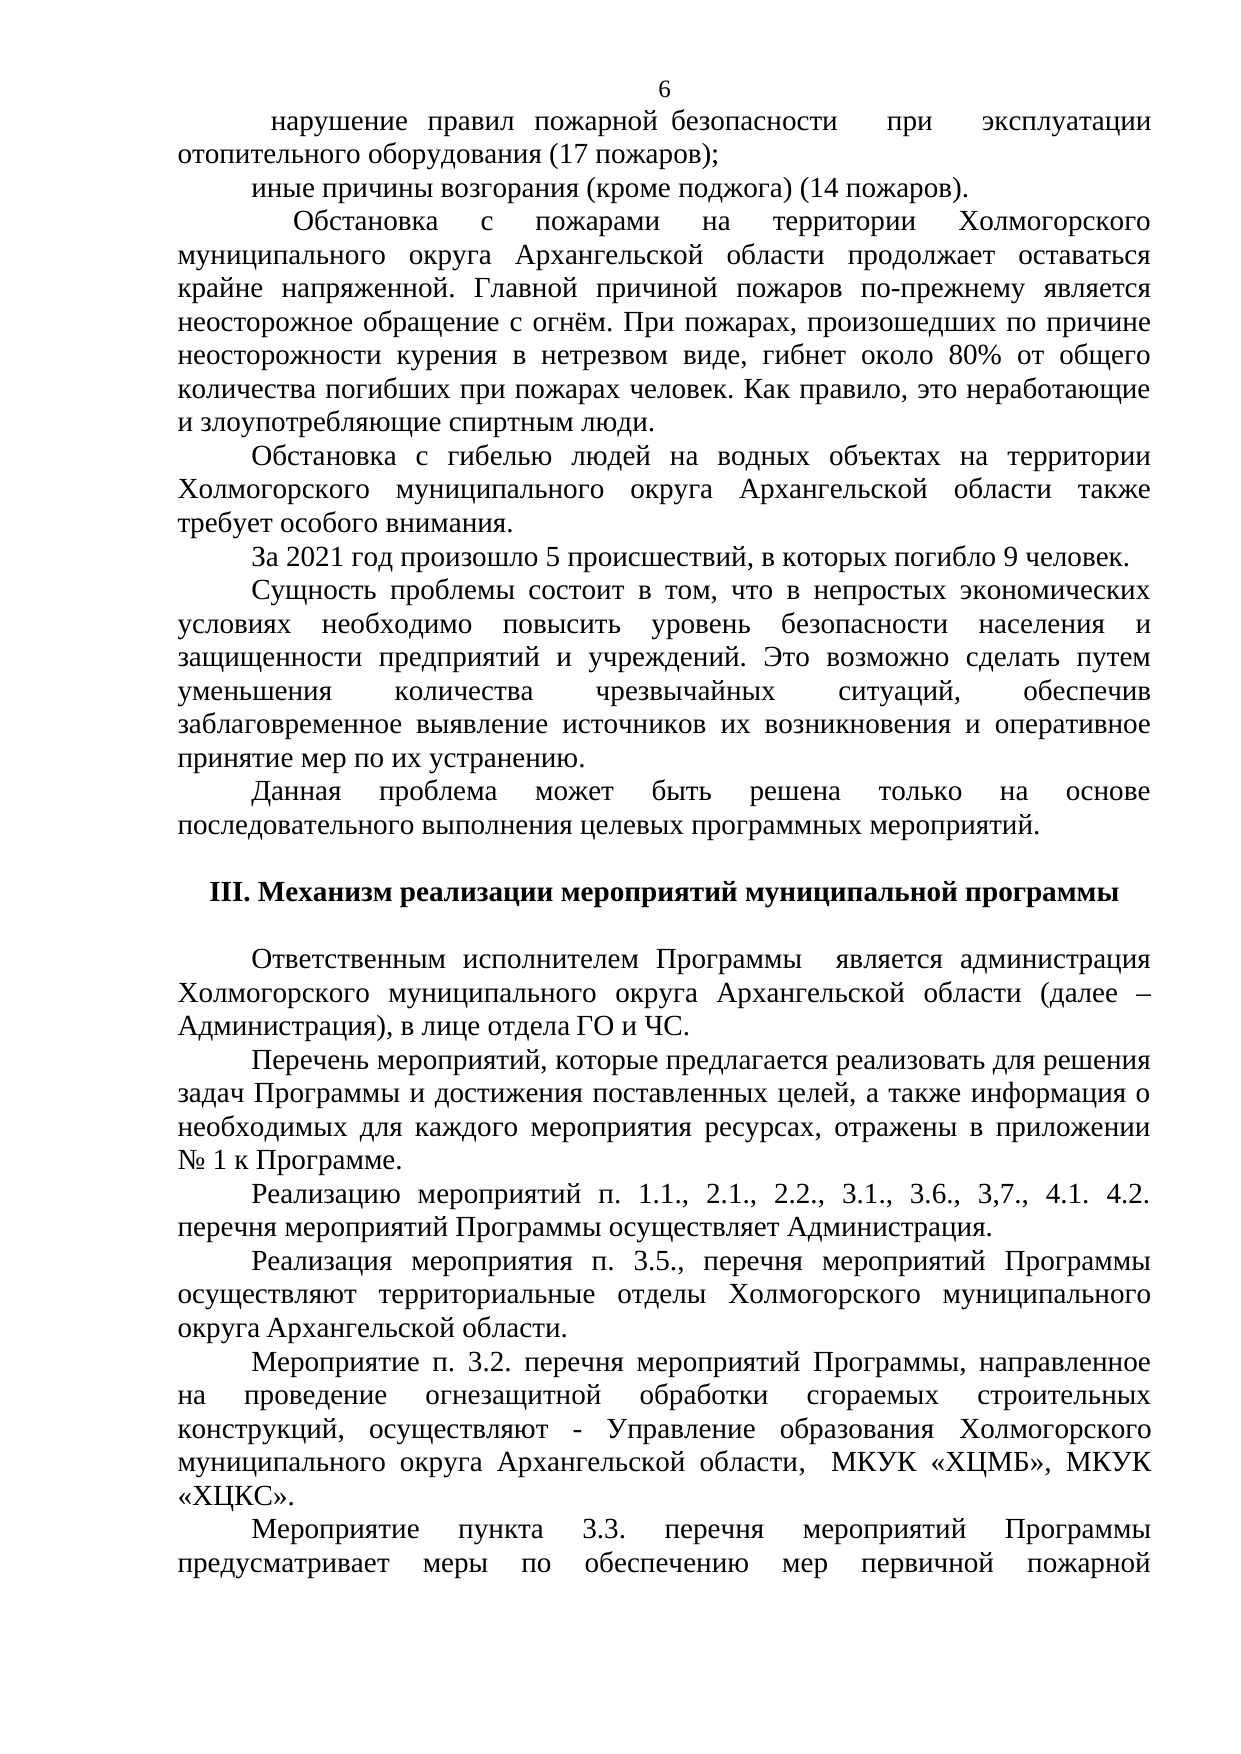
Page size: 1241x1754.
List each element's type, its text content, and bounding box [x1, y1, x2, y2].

text Реализацию мероприятий п. 1.1., 2.1., 2.2., 3.1., 3.6., 3,7., 4.1. 4.2. перечня мероприятий Программы осуществляет Администрация. [177, 1176, 1152, 1243]
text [177, 1511, 1152, 1578]
text Обстановка с гибелью людей на водных объектах на территории Холмогорского муниципального округа Архангельской области также требует особого внимания. [177, 438, 1152, 539]
text иные причины возгорания (кроме поджога) (14 пожаров). [177, 170, 1152, 203]
text Ответственным исполнителем Программы является администрация Холмогорского муниципального округа Архангельской области (далее – Администрация), в лице отдела ГО и ЧС. [177, 941, 1152, 1042]
text Обстановка с пожарами на территории Холмогорского муниципального округа Архангельской области продолжает оставаться крайне напряженной. Главной причиной пожаров по-прежнему является неосторожное обращение с огнём. При пожарах, произошедших по причине неосторожности курения в нетрезвом виде, гибнет около 80% от общего количества погибших при пожарах человек. Как правило, это неработающие и злоупотребляющие спиртным люди. [177, 203, 1152, 438]
text Мероприятие п. 3.2. перечня мероприятий Программы, направленное на проведение огнезащитной обработки сгораемых строительных конструкций, осуществляют - Управление образования Холмогорского муниципального округа Архангельской области, МКУК «ХЦМБ», МКУК «ХЦКС». [177, 1344, 1152, 1511]
text Реализация мероприятия п. 3.5., перечня мероприятий Программы осуществляют территориальные отделы Холмогорского муниципального округа Архангельской области. [177, 1243, 1152, 1344]
text Перечень мероприятий, которые предлагается реализовать для решения задач Программы и достижения поставленных целей, а также информация о необходимых для каждого мероприятия ресурсах, отражены в приложении № 1 к Программе. [177, 1042, 1152, 1176]
text Данная проблема может быть решена только на основе последовательного выполнения целевых программных мероприятий. [177, 773, 1152, 841]
text нарушение правил пожарной безопасности при эксплуатации отопительного оборудования (17 пожаров); [177, 103, 1152, 170]
text За 2021 год произошло 5 происшествий, в которых погибло 9 человек. [177, 539, 1152, 572]
text Сущность проблемы состоит в том, что в непростых экономических условиях необходимо повысить уровень безопасности населения и защищенности предприятий и учреждений. Это возможно сделать путем уменьшения количества чрезвычайных ситуаций, обеспечив заблаговременное выявление источников их возникновения и оперативное принятие мер по их устранению. [177, 572, 1152, 773]
text III. Механизм реализации мероприятий муниципальной программы [177, 874, 1152, 908]
